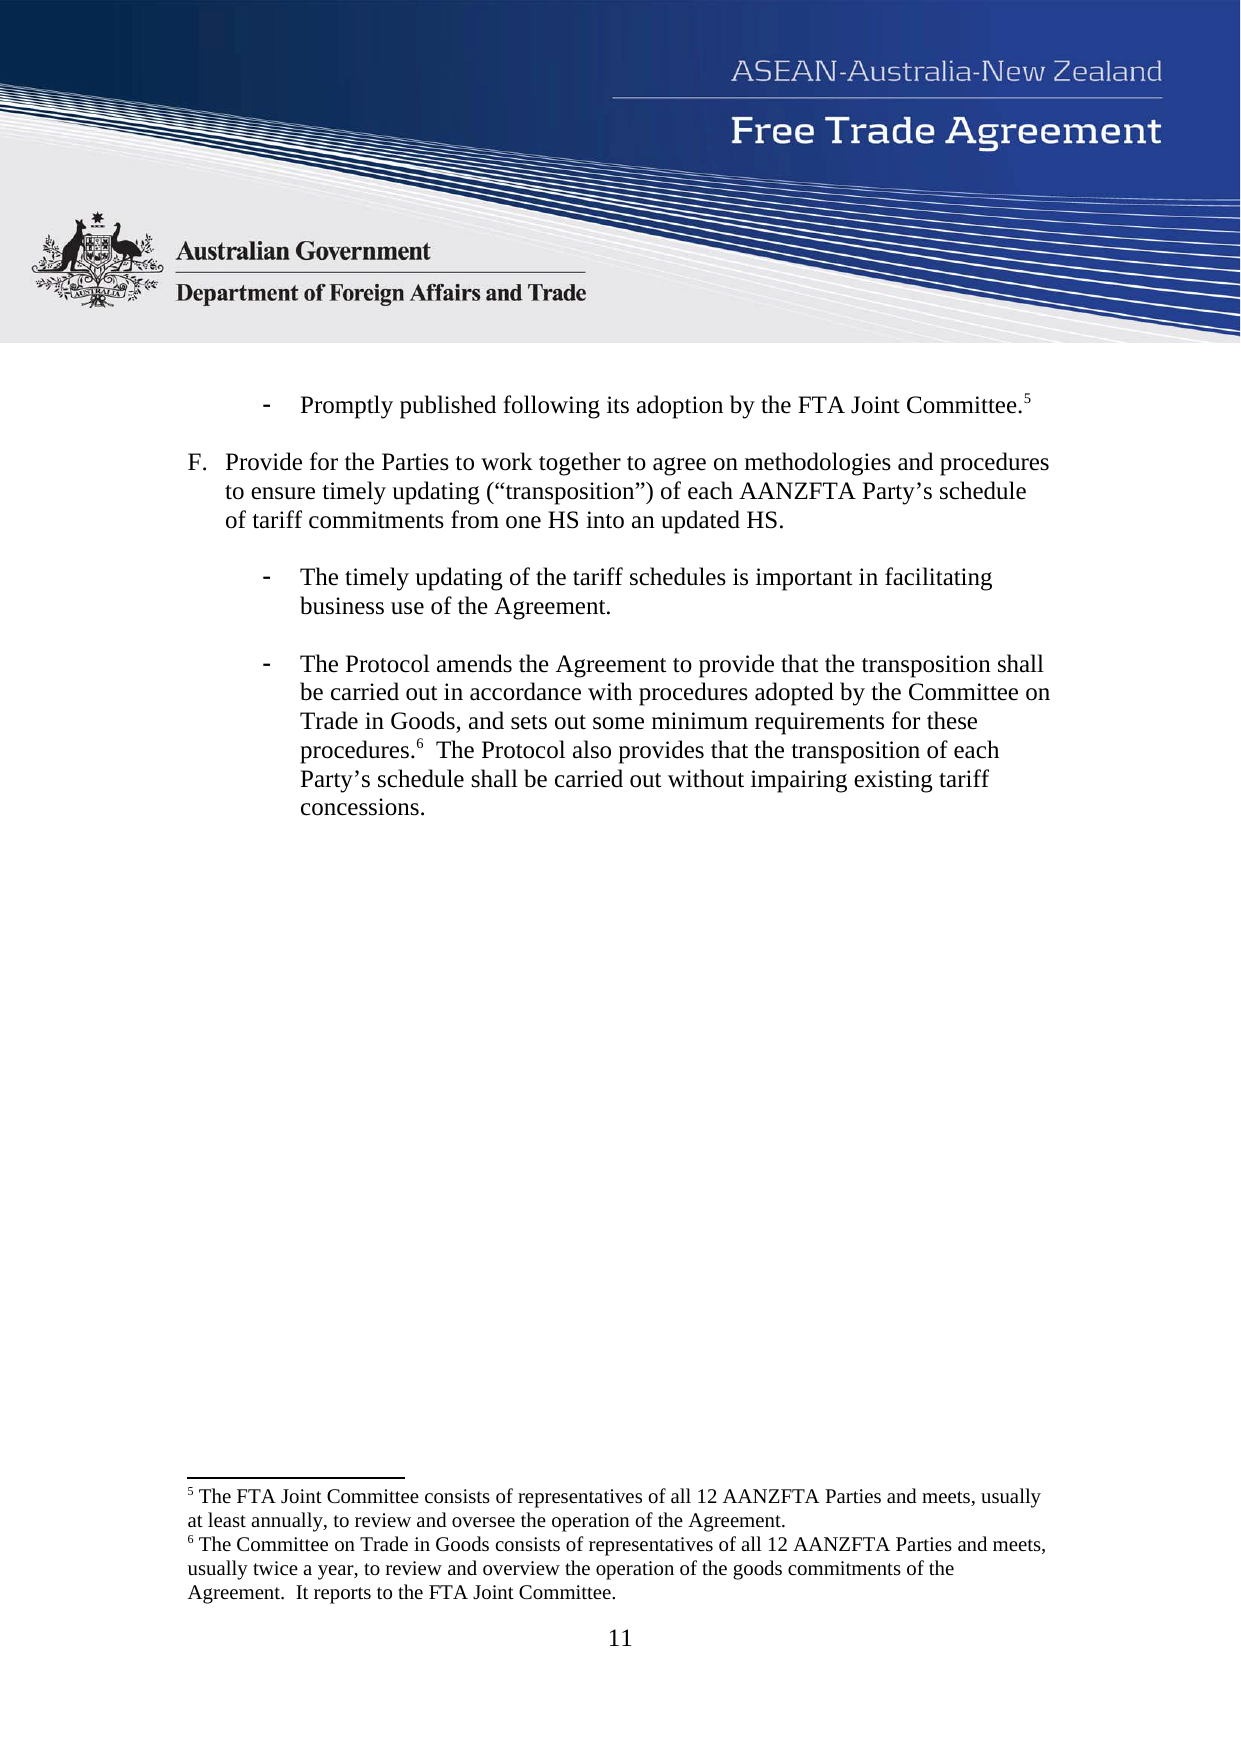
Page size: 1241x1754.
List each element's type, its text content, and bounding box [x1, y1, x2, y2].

list The timely updating of the tariff schedules is important in facilitating business use of the Agreement. [262, 562, 1053, 620]
list Promptly published following its adoption by the FTA Joint Committee. [262, 390, 1053, 419]
list The Protocol amends the Agreement to provide that the transposition shall be carried out in accordance with procedures adopted by the Committee on Trade in Goods, and sets out some minimum requirements for these procedures. The Protocol also provides that the transposition of each Party’s schedule shall be carried out without impairing existing tariff concessions. [262, 649, 1053, 821]
list Provide for the Parties to work together to agree on methodologies and procedures to ensure timely updating (“transposition”) of each AANZFTA Party’s schedule of tariff commitments from one HS into an updated HS. [187, 447, 1053, 534]
